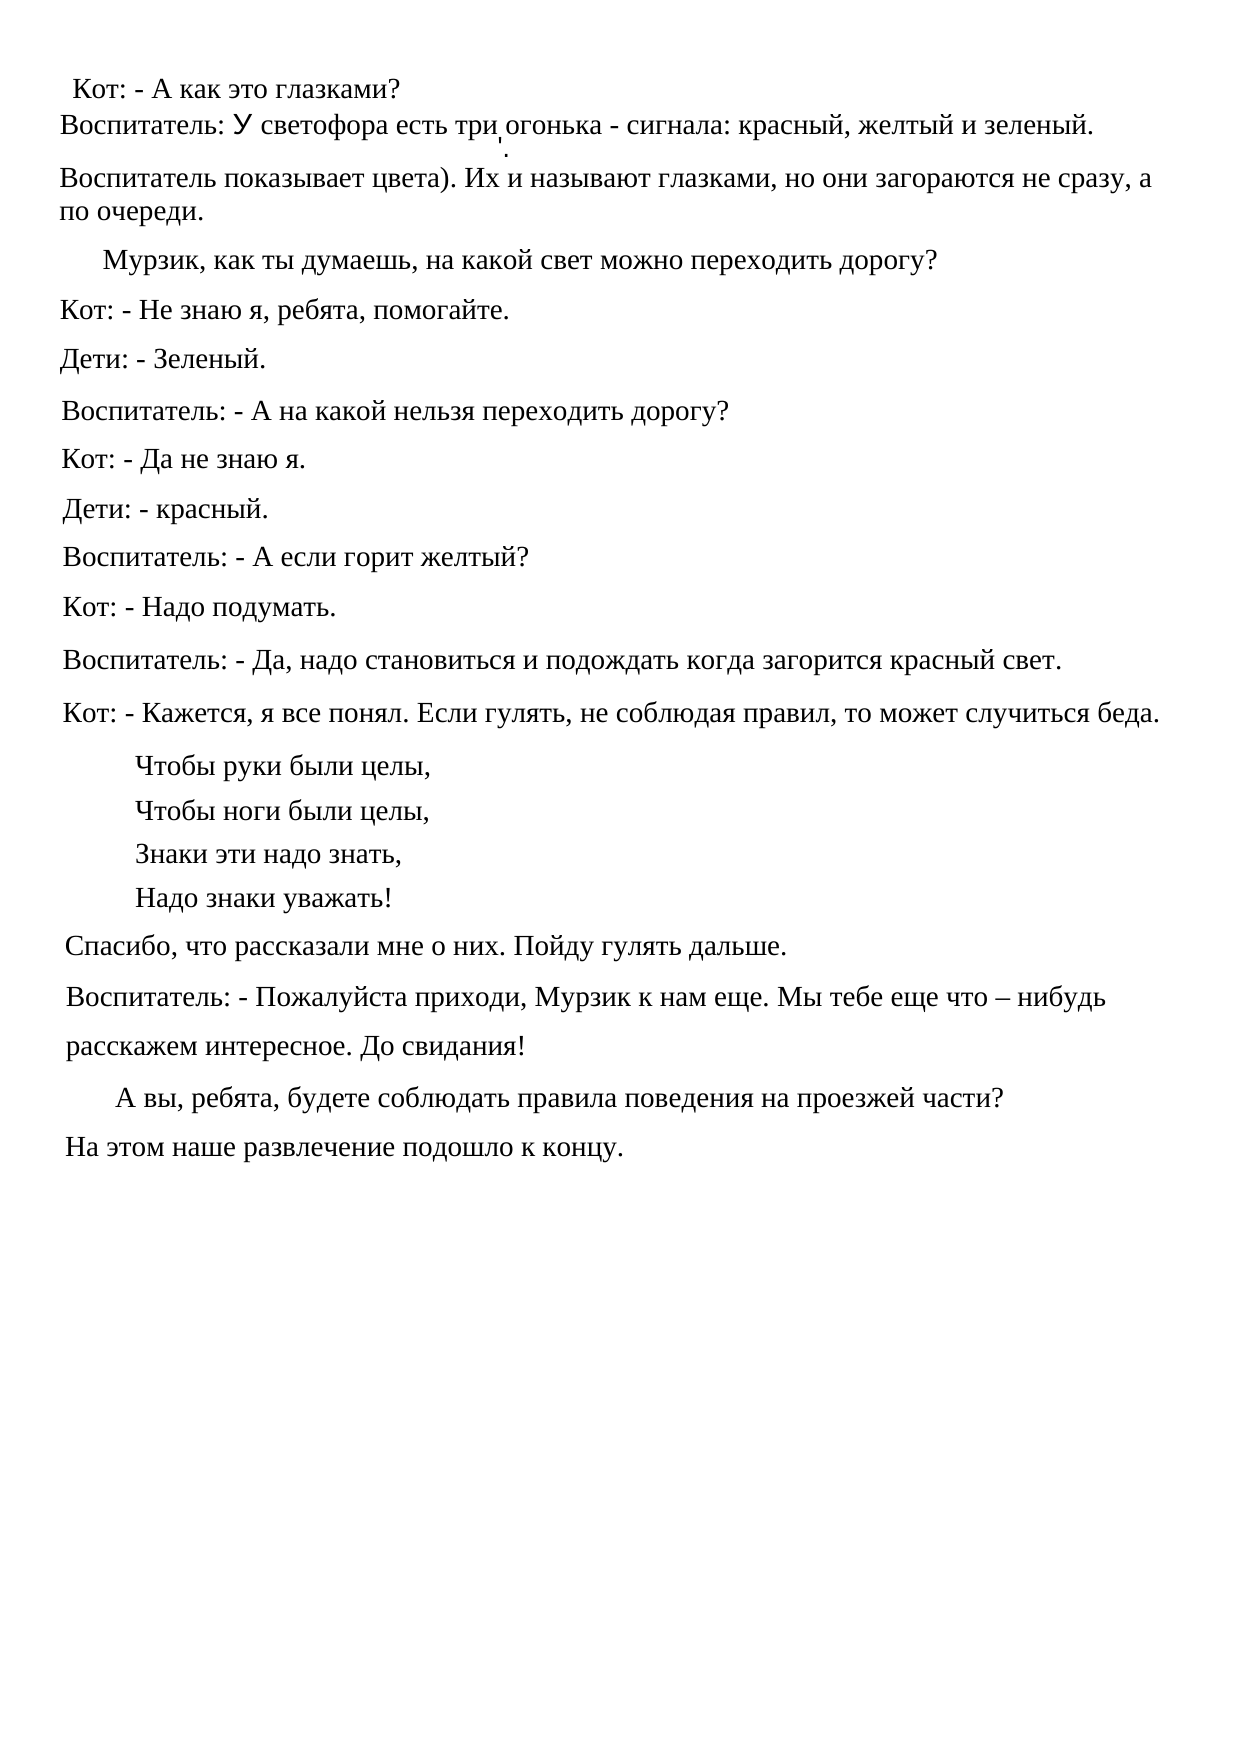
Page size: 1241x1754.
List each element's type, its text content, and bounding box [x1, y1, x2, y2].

text Воспитатель: У светофора есть три огонька - сигнала: красный, желтый и зеленый. [59, 108, 1097, 141]
text Спасибо, что рассказали мне о них. Пойду гулять дальше. [64, 914, 1100, 965]
text Дети: - красный. [62, 493, 1181, 525]
text Кот: - Кажется, я все понял. Если гулять, не соблюдая правил, то может случиться беда. [62, 680, 1181, 734]
text Воспитатель: - А на какой нельзя переходить дорогу? Кот: - Да не знаю я. [61, 383, 1181, 478]
text Воспитатель: - Пожалуйста приходи, Мурзик к нам еще. Мы тебе еще что – нибудь расскажем интересное. До свидания! [66, 967, 1179, 1066]
text Воспитатель показывает цвета). Их и называют глазками, но они загораются не сразу, а по очереди. [59, 160, 1179, 227]
text Воспитатель: - Да, надо становиться и подождать когда загорится красный свет. [62, 627, 1181, 680]
text Надо знаки уважать! [135, 885, 1100, 914]
text Кот: - Не знаю я, ребята, помогайте. Дети: - Зеленый. [59, 280, 606, 378]
text Знаки эти надо знать, [135, 840, 1097, 869]
text А вы, ребята, будете соблюдать правила поведения на проезжей части? [115, 1066, 1100, 1118]
text На этом наше развлечение подошло к концу. [65, 1118, 1100, 1167]
text Чтобы ноги были целы, [135, 797, 1097, 826]
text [72, 59, 773, 108]
text Воспитатель: - А если горит желтый? Кот: - Надо подумать. [62, 527, 1167, 627]
text Чтобы руки были целы, [135, 753, 1097, 782]
text Мурзик, как ты думаешь, на какой свет можно переходить дорогу? [102, 227, 1097, 280]
